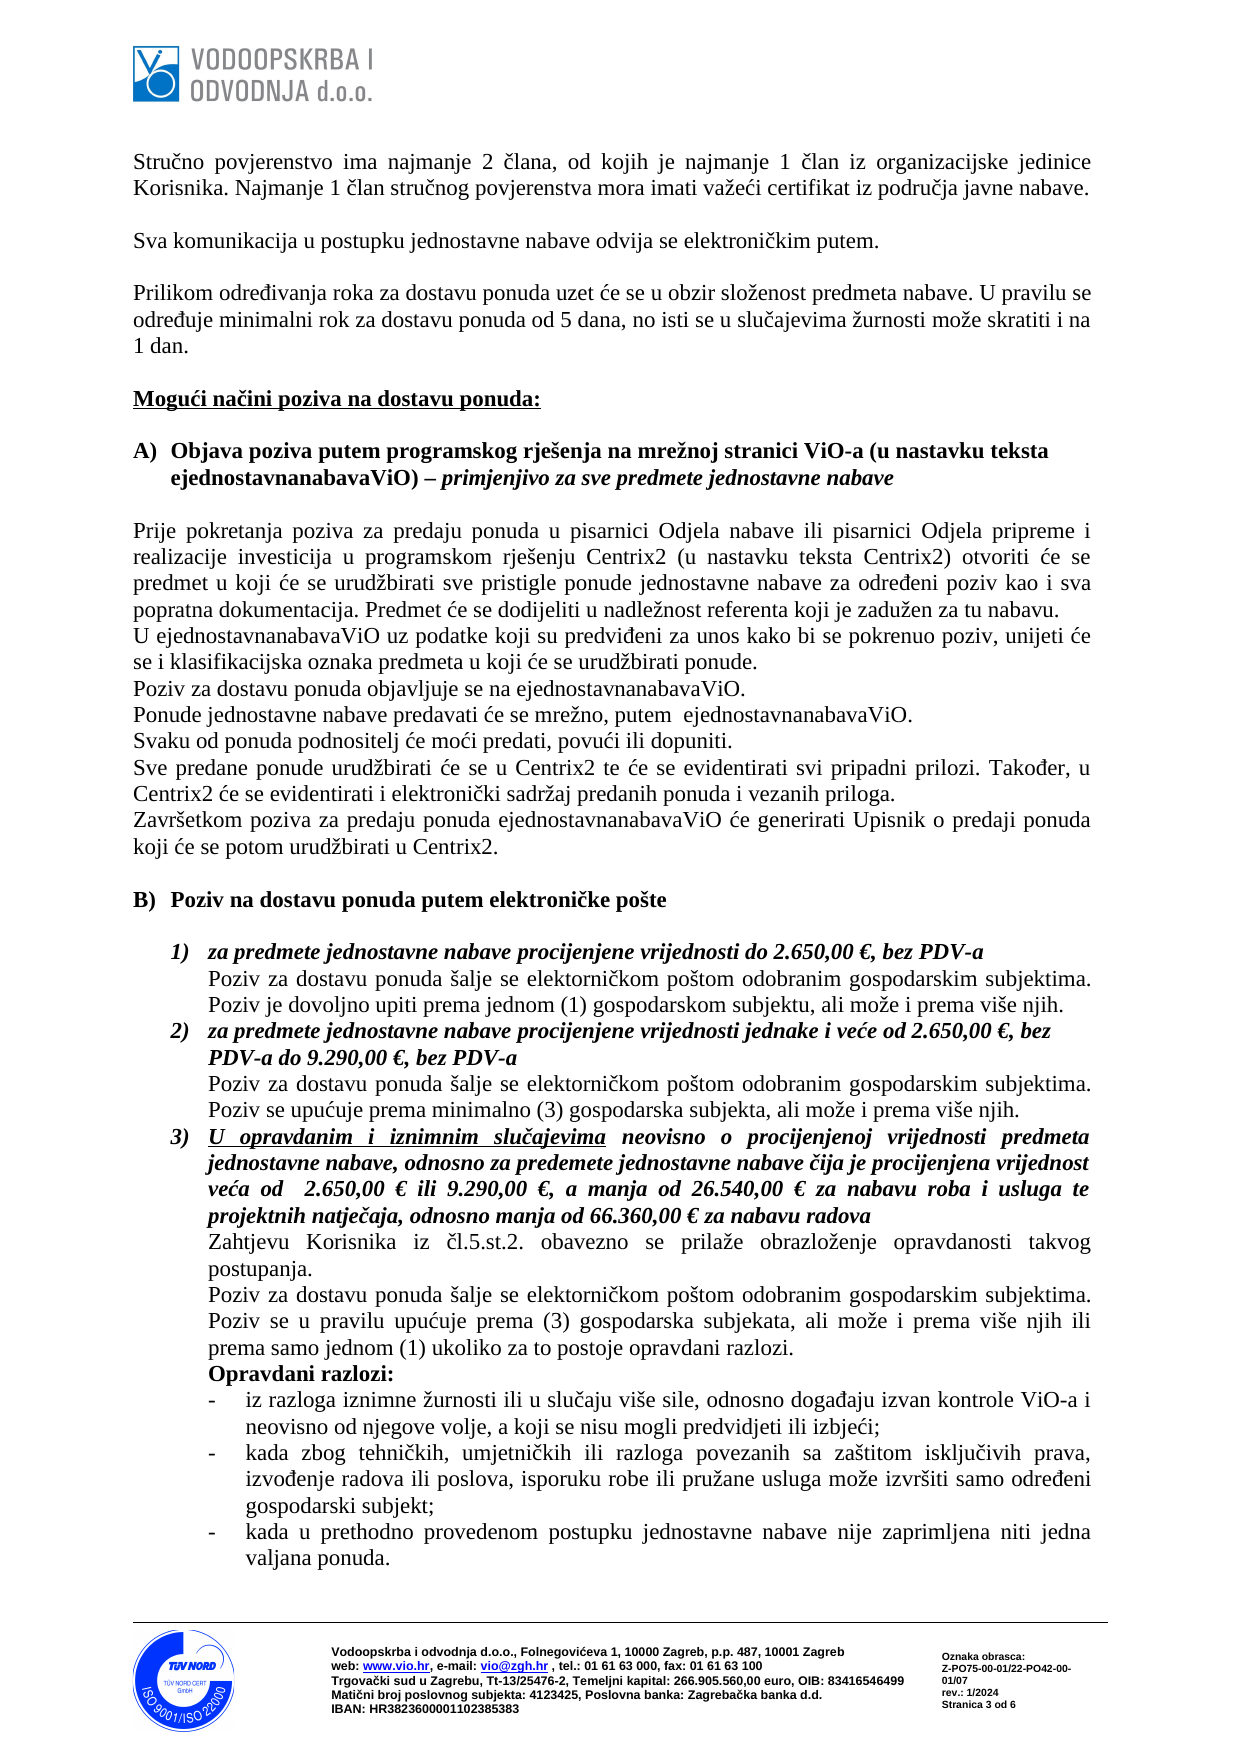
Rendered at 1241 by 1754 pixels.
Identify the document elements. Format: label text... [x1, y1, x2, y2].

text Prije pokretanja poziva za predaju ponuda u pisarnici Odjela nabave ili pisarnici Odjela pripreme i realizacije investicija u programskom rješenju Centrix2 (u nastavku teksta Centrix2) otvoriti će se predmet u koji će se urudžbirati sve pristigle ponude jednostavne nabave za određeni poziv kao i sva popratna dokumentacija. Predmet će se dodijeliti u nadležnost referenta koji je zadužen za tu nabavu. [133, 517, 1092, 622]
list Poziv na dostavu ponuda putem elektroničke pošte [133, 886, 1092, 912]
picture [132, 1630, 235, 1732]
text Poziv za dostavu ponuda objavljuje se na ejednostavnanabavaViO. [133, 675, 1092, 701]
list Objava poziva putem programskog rješenja na mrežnoj stranici ViO-a (u nastavku teksta ejednostavnanabavaViO) – primjenjivo za sve predmete jednostavne nabave [133, 438, 1092, 490]
text Svaku od ponuda podnositelj će moći predati, povući ili dopuniti. [133, 727, 1092, 754]
list U opravdanim i iznimnim slučajevima neovisno o procijenjenoj vrijednosti predmeta jednostavne nabave, odnosno za predemete jednostavne nabave čija je procijenjena vrijednost veća od 2.650,00 € ili 9.290,00 €, a manja od 26.540,00 € za nabavu roba i usluga te projektnih natječaja, odnosno manja od 66.360,00 € za nabavu radova [170, 1123, 1092, 1228]
text Poziv za dostavu ponuda šalje se elektorničkom poštom odobranim gospodarskim subjektima. Poziv je dovoljno upiti prema jednom (1) gospodarskom subjektu, ali može i prema više njih. [208, 965, 1092, 1017]
list iz razloga iznimne žurnosti ili u slučaju više sile, odnosno događaju izvan kontrole ViO-a i neovisno od njegove volje, a koji se nisu mogli predvidjeti ili izbjeći; [208, 1386, 1092, 1439]
text Sve predane ponude urudžbirati će se u Centrix2 te će se evidentirati svi pripadni prilozi. Također, u Centrix2 će se evidentirati i elektronički sadržaj predanih ponuda i vezanih priloga. [133, 754, 1092, 807]
text Završetkom poziva za predaju ponuda ejednostavnanabavaViO će generirati Upisnik o predaji ponuda koji će se potom urudžbirati u Centrix2. [133, 807, 1092, 859]
text Prilikom određivanja roka za dostavu ponuda uzet će se u obzir složenost predmeta nabave. U pravilu se određuje minimalni rok za dostavu ponuda od 5 dana, no isti se u slučajevima žurnosti može skratiti i na 1 dan. [133, 279, 1092, 358]
text Opravdani razlozi: [208, 1360, 1092, 1386]
list za predmete jednostavne nabave procijenjene vrijednosti jednake i veće od 2.650,00 €, bez PDV-a do 9.290,00 €, bez PDV-a [170, 1017, 1092, 1070]
text Sva komunikacija u postupku jednostavne nabave odvija se elektroničkim putem. [133, 227, 1092, 253]
list kada zbog tehničkih, umjetničkih ili razloga povezanih sa zaštitom isključivih prava, izvođenje radova ili poslova, isporuku robe ili pružane usluga može izvršiti samo određeni gospodarski subjekt; [208, 1439, 1092, 1518]
text Stručno povjerenstvo ima najmanje 2 člana, od kojih je najmanje 1 član iz organizacijske jedinice Korisnika. Najmanje 1 član stručnog povjerenstva mora imati važeći certifikat iz područja javne nabave. [133, 148, 1092, 200]
text Poziv za dostavu ponuda šalje se elektorničkom poštom odobranim gospodarskim subjektima. Poziv se u pravilu upućuje prema (3) gospodarska subjekata, ali može i prema više njih ili prema samo jednom (1) ukoliko za to postoje opravdani razlozi. [208, 1281, 1092, 1360]
text Zahtjevu Korisnika iz čl.5.st.2. obavezno se prilaže obrazloženje opravdanosti takvog postupanja. [208, 1228, 1092, 1281]
list kada u prethodno provedenom postupku jednostavne nabave nije zaprimljena niti jedna valjana ponuda. [208, 1518, 1092, 1571]
picture [132, 44, 375, 104]
text Mogući načini poziva na dostavu ponuda: [133, 385, 1092, 411]
list za predmete jednostavne nabave procijenjene vrijednosti do 2.650,00 €, bez PDV-a [170, 938, 1092, 965]
text U ejednostavnanabavaViO uz podatke koji su predviđeni za unos kako bi se pokrenuo poziv, unijeti će se i klasifikacijska oznaka predmeta u koji će se urudžbirati ponude. [133, 622, 1092, 675]
text Poziv za dostavu ponuda šalje se elektorničkom poštom odobranim gospodarskim subjektima. Poziv se upućuje prema minimalno (3) gospodarska subjekta, ali može i prema više njih. [208, 1070, 1092, 1123]
text Ponude jednostavne nabave predavati će se mrežno, putem ejednostavnanabavaViO. [133, 701, 1092, 727]
